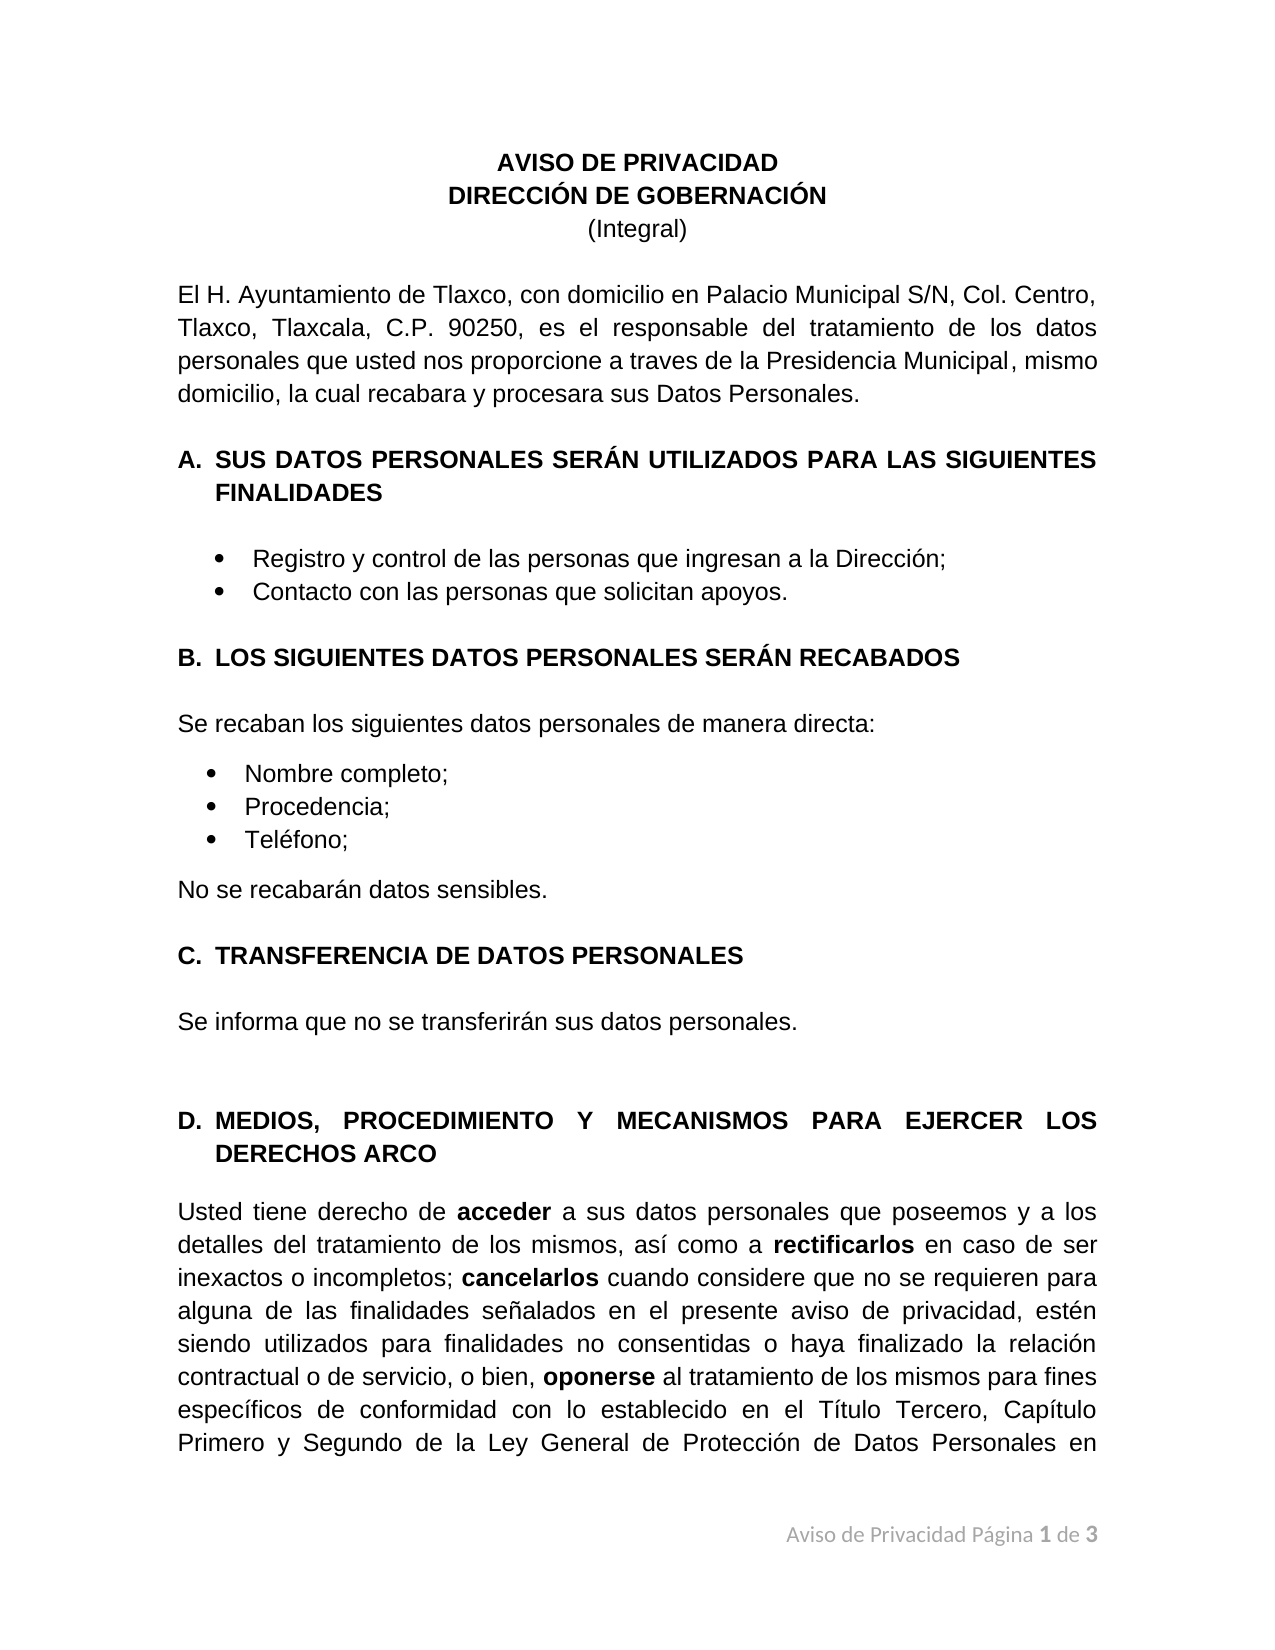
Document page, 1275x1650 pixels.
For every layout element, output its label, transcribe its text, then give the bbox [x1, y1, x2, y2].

list Procedencia; [207, 792, 1098, 821]
text No se recabarán datos sensibles. [177, 875, 1098, 904]
list Se informa que no se transferirán sus datos personales. [177, 1007, 1098, 1036]
list TRANSFERENCIA DE DATOS PERSONALES [177, 941, 1098, 970]
list LOS SIGUIENTES DATOS PERSONALES SERÁN RECABADOS [177, 643, 1098, 672]
text Se recaban los siguientes datos personales de manera directa: [177, 709, 1098, 738]
list SUS DATOS PERSONALES SERÁN UTILIZADOS PARA LAS SIGUIENTES FINALIDADES [177, 445, 1098, 507]
list Nombre completo; [207, 759, 1098, 788]
text (Integral) [177, 214, 1098, 242]
list Registro y control de las personas que ingresan a la Dirección; [215, 544, 1098, 573]
list Contacto con las personas que solicitan apoyos. [215, 577, 1098, 606]
text El H. Ayuntamiento de Tlaxco, con domicilio en Palacio Municipal S/N, Col. Centro, Tlaxco, Tlaxcala, C.P. 90250, es el responsable del tratamiento de los datos personales que usted nos proporcione a traves de la Presidencia Municipal, mismo domicilio, la cual recabara y procesara sus Datos Personales. [177, 280, 1098, 407]
list MEDIOS, PROCEDIMIENTO Y MECANISMOS PARA EJERCER LOS DERECHOS ARCO [177, 1106, 1098, 1168]
list Teléfono; [207, 825, 1098, 854]
text AVISO DE PRIVACIDAD [177, 148, 1098, 176]
text DIRECCIÓN DE GOBERNACIÓN [177, 181, 1098, 209]
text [177, 1197, 1098, 1457]
